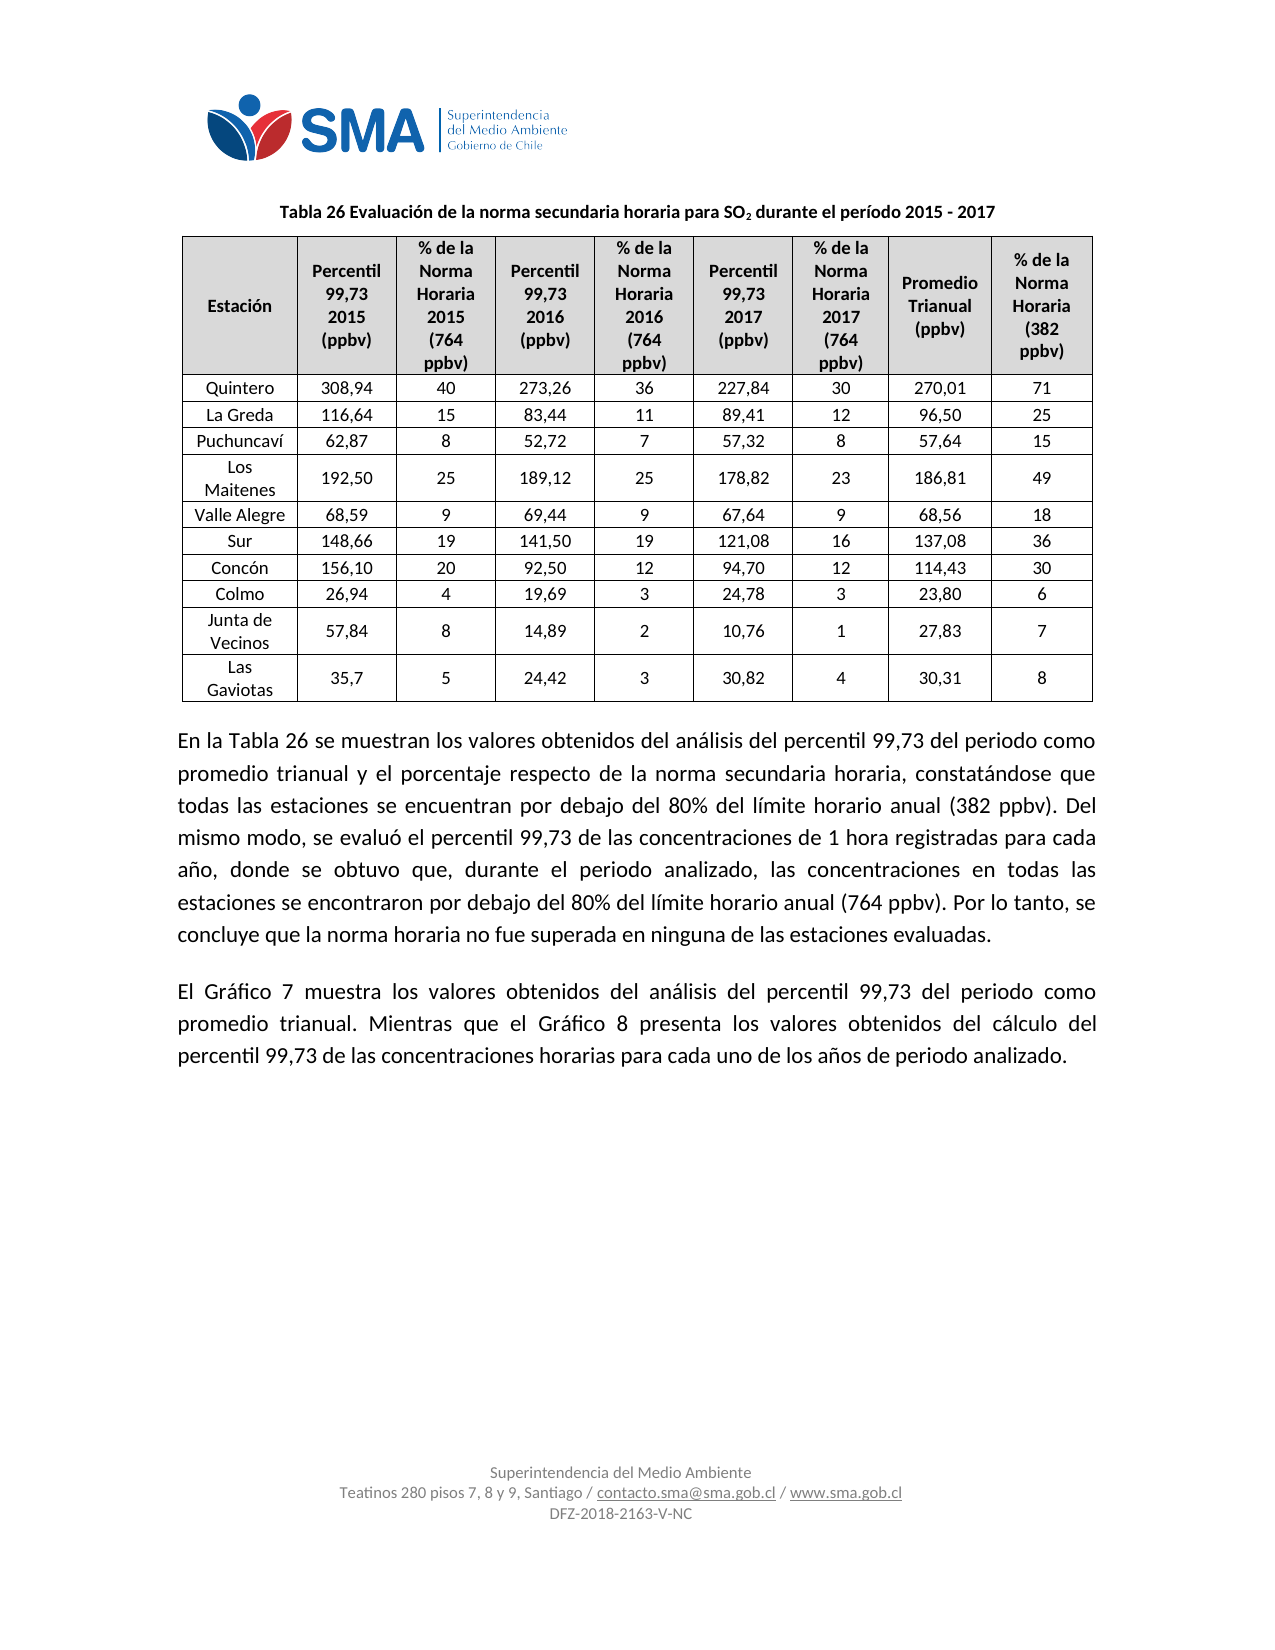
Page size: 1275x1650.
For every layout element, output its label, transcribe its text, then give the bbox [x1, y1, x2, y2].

table_cell 35,7 [298, 655, 396, 701]
picture [177, 73, 587, 176]
table_cell 40 [397, 375, 495, 401]
table_cell 23 [793, 455, 888, 501]
table_cell 94,70 [694, 555, 792, 580]
table_cell 9 [595, 502, 693, 527]
table_cell 19,69 [496, 581, 594, 607]
table_cell 14,89 [496, 608, 594, 654]
table_cell 273,26 [496, 375, 594, 401]
table_cell 9 [397, 502, 495, 527]
table_cell 25 [992, 402, 1092, 427]
table_cell 3 [595, 655, 693, 701]
table_cell 30,31 [889, 655, 991, 701]
table_cell 71 [992, 375, 1092, 401]
table_cell 52,72 [496, 428, 594, 454]
table_cell 89,41 [694, 402, 792, 427]
table_cell 141,50 [496, 528, 594, 554]
table_cell 23,80 [889, 581, 991, 607]
table_cell 25 [397, 455, 495, 501]
table_cell 12 [793, 402, 888, 427]
table_header % de la Norma Horaria 2016 (764 ppbv) [595, 237, 693, 374]
table_cell 10,76 [694, 608, 792, 654]
table_cell 7 [595, 428, 693, 454]
table_cell 12 [595, 555, 693, 580]
table_cell 19 [397, 528, 495, 554]
table_cell 49 [992, 455, 1092, 501]
text En la Tabla 26 se muestran los valores obtenidos del análisis del percentil 99,73 del periodo como promedio trianual y el porcentaje respecto de la norma secundaria horaria, constatándose que todas las estaciones se encuentran por debajo del 80% del límite horario anual (382 ppbv). Del mismo modo, se evaluó el percentil 99,73 de las concentraciones de 1 hora registradas para cada año, donde se obtuvo que, durante el periodo analizado, las concentraciones en todas las estaciones se encontraron por debajo del 80% del límite horario anual (764 ppbv). Por lo tanto, se concluye que la norma horaria no fue superada en ninguna de las estaciones evaluadas. [177, 727, 1098, 948]
table_cell 20 [397, 555, 495, 580]
table_cell 8 [397, 428, 495, 454]
table_cell 114,43 [889, 555, 991, 580]
table_cell 25 [595, 455, 693, 501]
table_cell 9 [793, 502, 888, 527]
table_cell 19 [595, 528, 693, 554]
table_cell Sur [183, 528, 297, 554]
table_cell Los Maitenes [183, 455, 297, 501]
table_cell Las Gaviotas [183, 655, 297, 701]
table_cell 137,08 [889, 528, 991, 554]
table_cell 178,82 [694, 455, 792, 501]
table_header Estación [183, 237, 297, 374]
table_cell 18 [992, 502, 1092, 527]
table_cell 121,08 [694, 528, 792, 554]
table_cell 2 [595, 608, 693, 654]
table_cell 15 [397, 402, 495, 427]
table_cell 30 [992, 555, 1092, 580]
table_cell 96,50 [889, 402, 991, 427]
table_header % de la Norma Horaria 2015 (764 ppbv) [397, 237, 495, 374]
table_cell 11 [595, 402, 693, 427]
table_cell 3 [595, 581, 693, 607]
table_cell 1 [793, 608, 888, 654]
table_cell La Greda [183, 402, 297, 427]
table_cell 68,59 [298, 502, 396, 527]
table_cell 8 [992, 655, 1092, 701]
table_cell 116,64 [298, 402, 396, 427]
table_cell 8 [793, 428, 888, 454]
table_cell 148,66 [298, 528, 396, 554]
table_header % de la Norma Horaria (382 ppbv) [992, 237, 1092, 374]
table_cell 186,81 [889, 455, 991, 501]
table_cell 16 [793, 528, 888, 554]
table_cell 4 [793, 655, 888, 701]
table_cell Junta de Vecinos [183, 608, 297, 654]
table_cell 4 [397, 581, 495, 607]
table_cell 92,50 [496, 555, 594, 580]
table_cell 36 [595, 375, 693, 401]
table_cell Valle Alegre [183, 502, 297, 527]
table_header Percentil 99,73 2017 (ppbv) [694, 237, 792, 374]
table_cell 8 [397, 608, 495, 654]
table_cell 24,42 [496, 655, 594, 701]
table_cell Puchuncaví [183, 428, 297, 454]
table_cell 5 [397, 655, 495, 701]
table_cell 30,82 [694, 655, 792, 701]
table_cell 308,94 [298, 375, 396, 401]
table_header Percentil 99,73 2015 (ppbv) [298, 237, 396, 374]
table_cell 227,84 [694, 375, 792, 401]
table_cell 3 [793, 581, 888, 607]
table_cell 192,50 [298, 455, 396, 501]
table_cell 57,84 [298, 608, 396, 654]
table_cell 36 [992, 528, 1092, 554]
table_header Percentil 99,73 2016 (ppbv) [496, 237, 594, 374]
table_cell 68,56 [889, 502, 991, 527]
table_cell 62,87 [298, 428, 396, 454]
table_cell 27,83 [889, 608, 991, 654]
table_cell 67,64 [694, 502, 792, 527]
table_cell 270,01 [889, 375, 991, 401]
table_header % de la Norma Horaria 2017 (764 ppbv) [793, 237, 888, 374]
table_cell 15 [992, 428, 1092, 454]
table_cell 69,44 [496, 502, 594, 527]
table_cell 57,64 [889, 428, 991, 454]
table_cell 189,12 [496, 455, 594, 501]
table_cell 24,78 [694, 581, 792, 607]
table_cell Concón [183, 555, 297, 580]
text El Gráfico 7 muestra los valores obtenidos del análisis del percentil 99,73 del periodo como promedio trianual. Mientras que el Gráfico 8 presenta los valores obtenidos del cálculo del percentil 99,73 de las concentraciones horarias para cada uno de los años de periodo analizado. [177, 977, 1098, 1069]
table_cell 26,94 [298, 581, 396, 607]
table_cell 12 [793, 555, 888, 580]
table_header Promedio Trianual (ppbv) [889, 237, 991, 374]
table_cell 57,32 [694, 428, 792, 454]
table_cell 7 [992, 608, 1092, 654]
table_cell Colmo [183, 581, 297, 607]
table_cell Quintero [183, 375, 297, 401]
table_cell 156,10 [298, 555, 396, 580]
table_cell 30 [793, 375, 888, 401]
table_cell 6 [992, 581, 1092, 607]
table_cell 83,44 [496, 402, 594, 427]
